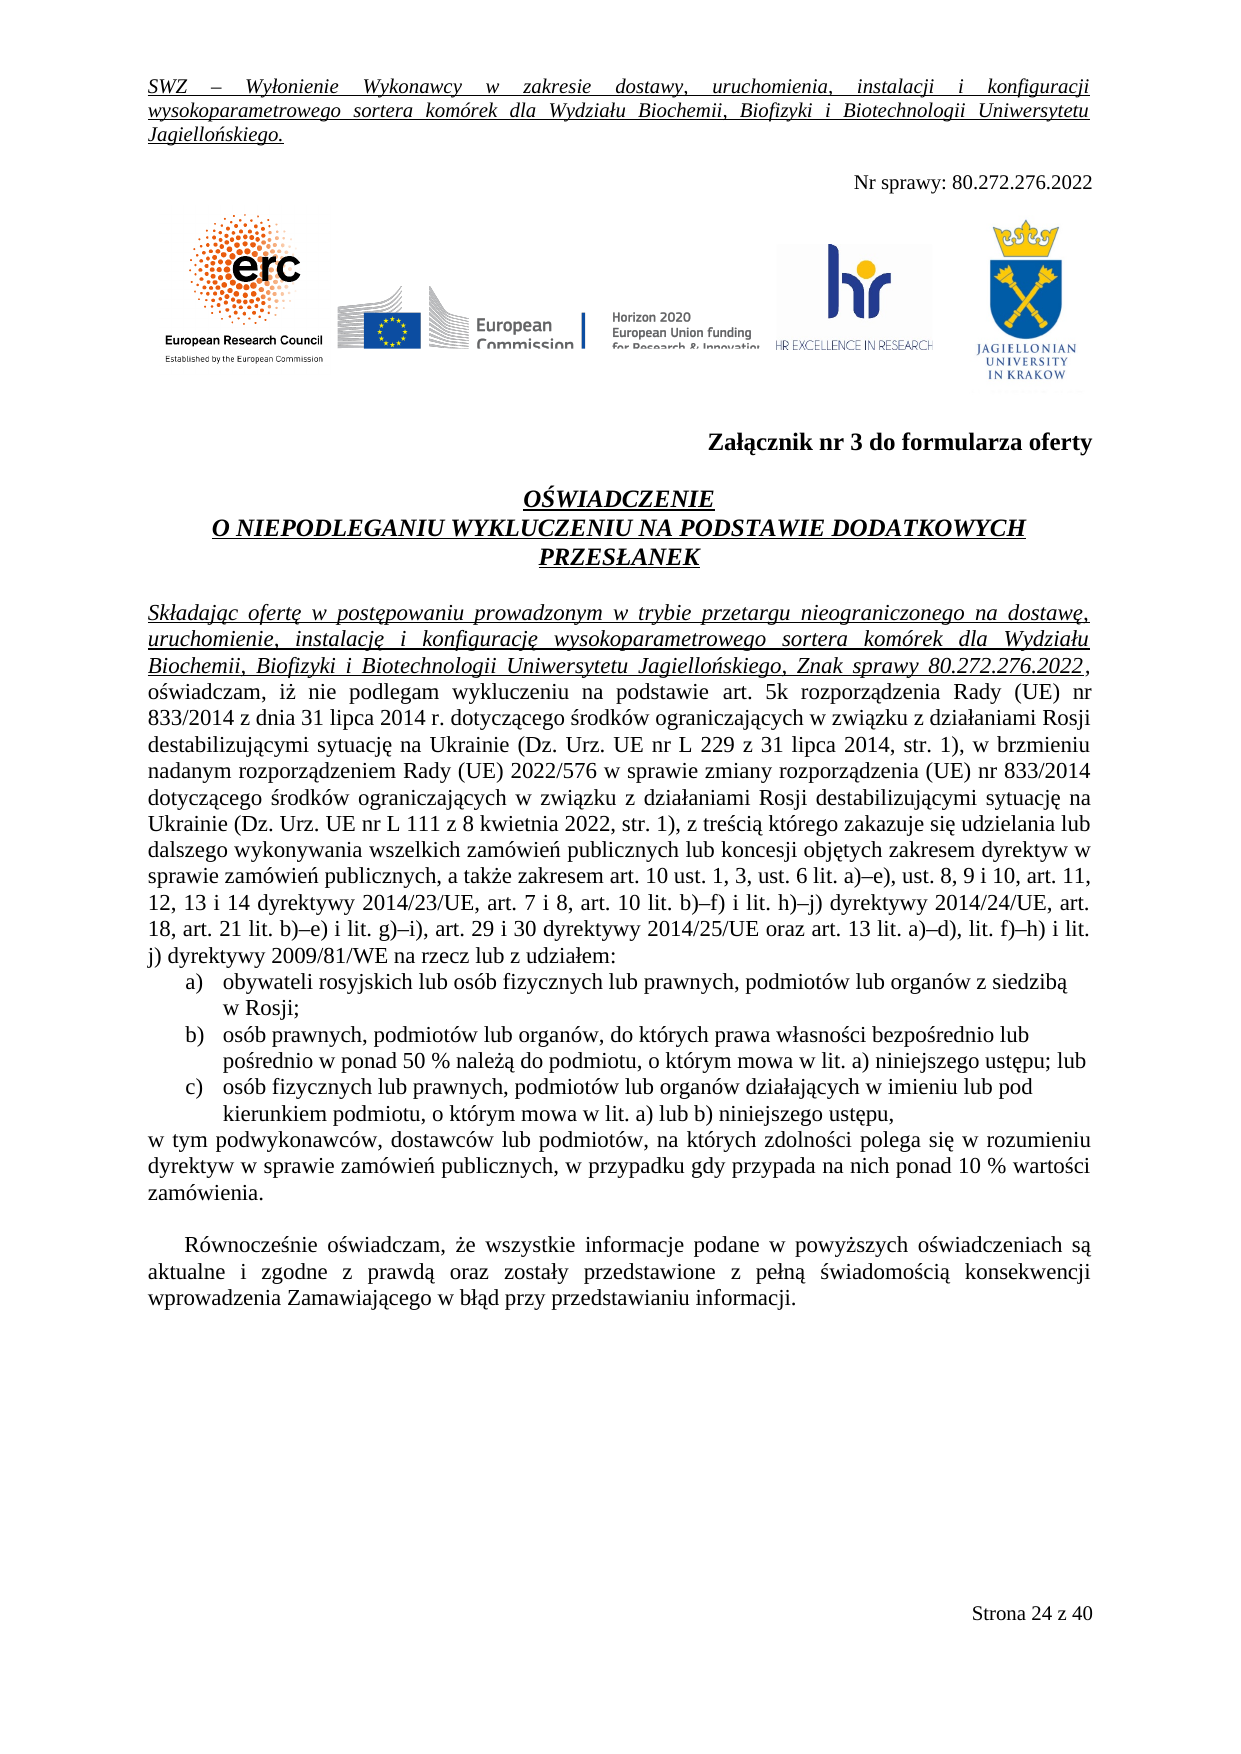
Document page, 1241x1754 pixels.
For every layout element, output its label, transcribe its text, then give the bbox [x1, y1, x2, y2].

text Załącznik nr 3 do formularza oferty [148, 427, 1092, 455]
picture [159, 205, 331, 375]
text w tym podwykonawców, dostawców lub podmiotów, na których zdolności polega się w rozumieniu dyrektyw w sprawie zamówień publicznych, w przypadku gdy przypada na nich ponad 10 % wartości zamówienia. [148, 1126, 1092, 1205]
text Składając ofertę w postępowaniu prowadzonym w trybie przetargu nieograniczonego na dostawę, uruchomienie, instalację i konfigurację wysokoparametrowego sortera komórek dla Wydziału Biochemii, Biofizyki i Biotechnologii Uniwersytetu Jagiellońskiego, Znak sprawy 80.272.276.2022, oświadczam, iż nie podlegam wykluczeniu na podstawie art. 5k rozporządzenia Rady (UE) nr 833/2014 z dnia 31 lipca 2014 r. dotyczącego środków ograniczających w związku z działaniami Rosji destabilizującymi sytuację na Ukrainie (Dz. Urz. UE nr L 229 z 31 lipca 2014, str. 1), w brzmieniu nadanym rozporządzeniem Rady (UE) 2022/576 w sprawie zmiany rozporządzenia (UE) nr 833/2014 dotyczącego środków ograniczających w związku z działaniami Rosji destabilizującymi sytuację na Ukrainie (Dz. Urz. UE nr L 111 z 8 kwietnia 2022, str. 1), z treścią którego zakazuje się udzielania lub dalszego wykonywania wszelkich zamówień publicznych lub koncesji objętych zakresem dyrektyw w sprawie zamówień publicznych, a także zakresem art. 10 ust. 1, 3, ust. 6 lit. a)–e), ust. 8, 9 i 10, art. 11, 12, 13 i 14 dyrektywy 2014/23/UE, art. 7 i 8, art. 10 lit. b)–f) i lit. h)–j) dyrektywy 2014/24/UE, art. 18, art. 21 lit. b)–e) i lit. g)–i), art. 29 i 30 dyrektywy 2014/25/UE oraz art. 13 lit. a)–d), lit. f)–h) i lit. j) dyrektywy 2009/81/WE na rzecz lub z udziałem: [148, 599, 1092, 968]
list obywateli rosyjskich lub osób fizycznych lub prawnych, podmiotów lub organów z siedzibą w Rosji; [185, 968, 1092, 1021]
text O NIEPODLEGANIU WYKLUCZENIU NA PODSTAWIE DODATKOWYCH PRZESŁANEK [148, 513, 1092, 570]
picture [945, 207, 1105, 406]
picture [776, 244, 933, 350]
list osób prawnych, podmiotów lub organów, do których prawa własności bezpośrednio lub pośrednio w ponad 50 % należą do podmiotu, o którym mowa w lit. a) niniejszego ustępu; lub [185, 1021, 1092, 1073]
list osób fizycznych lub prawnych, podmiotów lub organów działających w imieniu lub pod kierunkiem podmiotu, o którym mowa w lit. a) lub b) niniejszego ustępu, [185, 1073, 1092, 1126]
text OŚWIADCZENIE [148, 484, 1092, 513]
text Równocześnie oświadczam, że wszystkie informacje podane w powyższych oświadczeniach są aktualne i zgodne z prawdą oraz zostały przedstawione z pełną świadomością konsekwencji wprowadzenia Zamawiającego w błąd przy przedstawianiu informacji. [148, 1232, 1092, 1311]
picture [337, 286, 759, 349]
